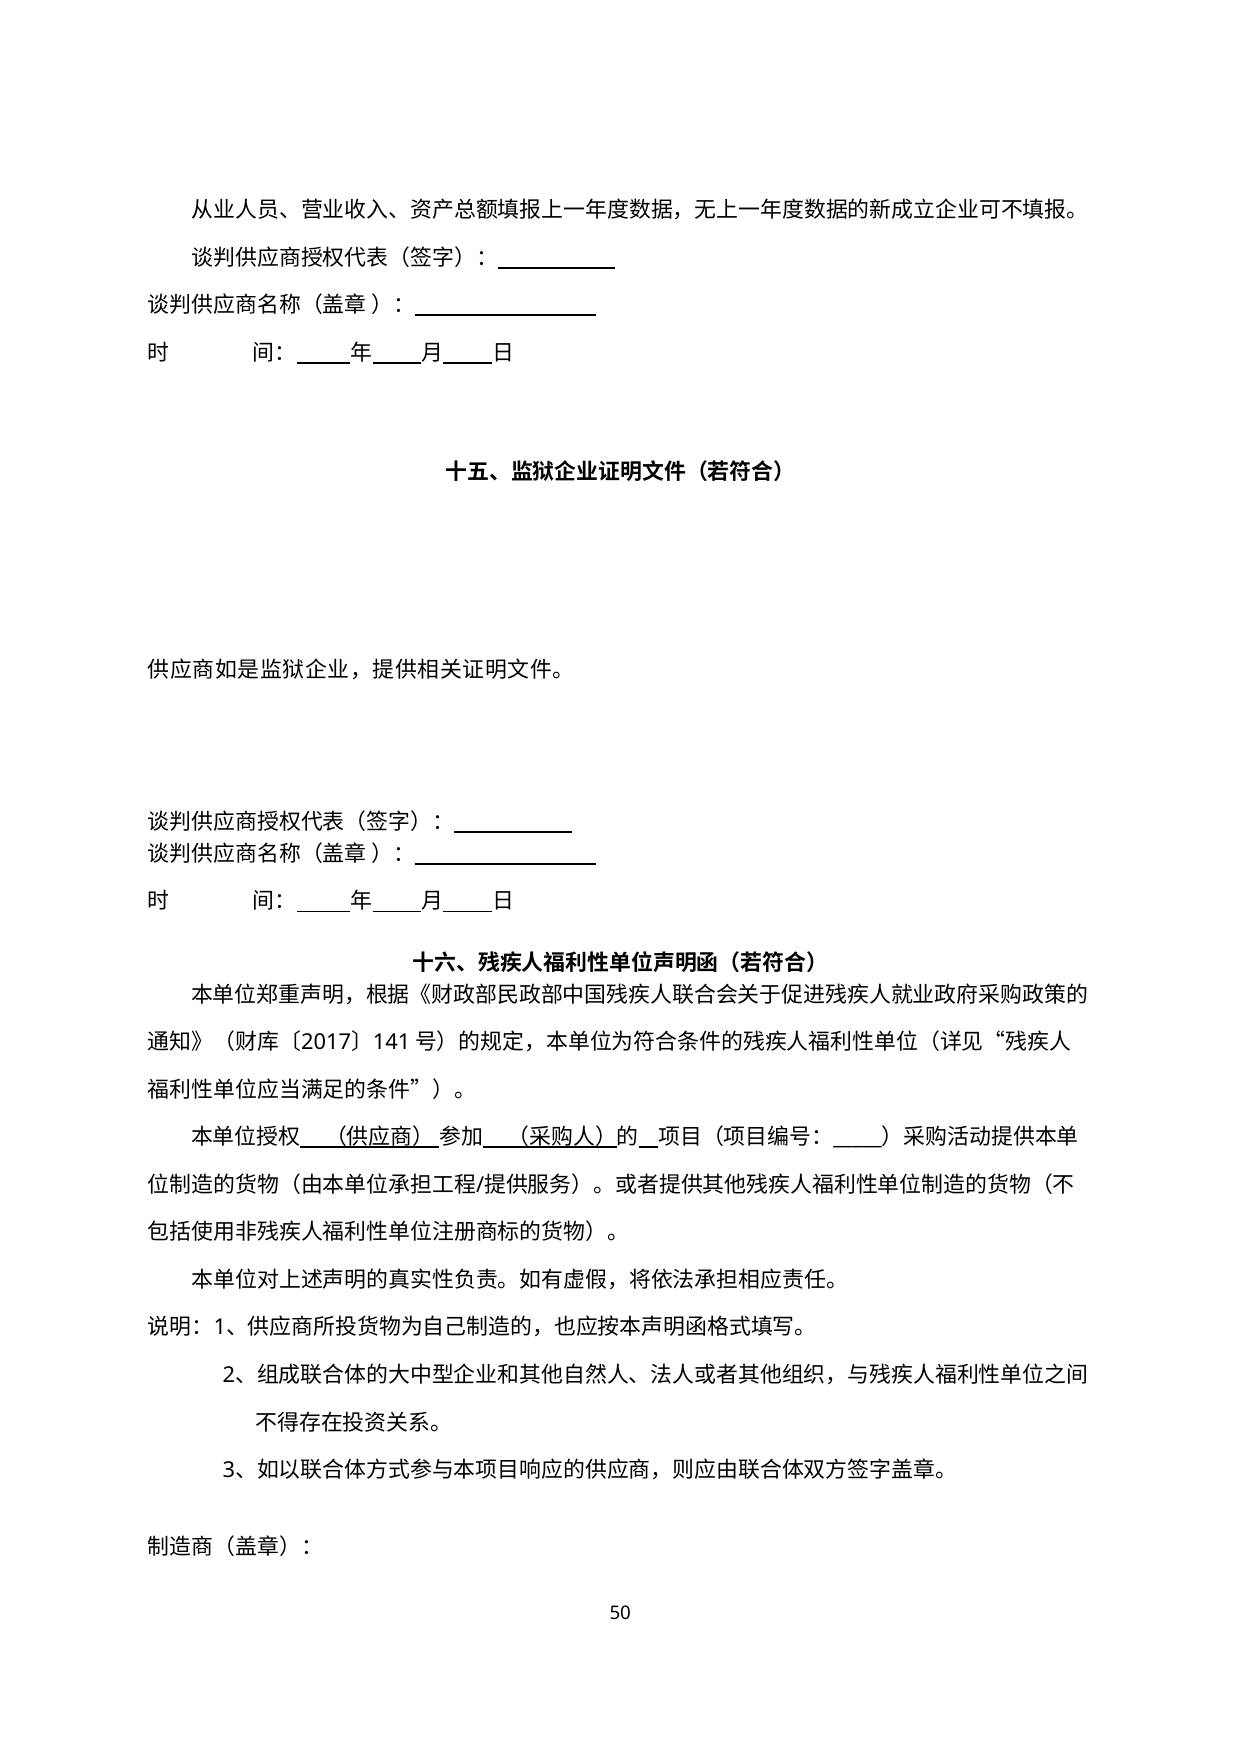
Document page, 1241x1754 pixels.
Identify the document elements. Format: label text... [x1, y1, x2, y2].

text 本单位郑重声明，根据《财政部民政部中国残疾人联合会关于促进残疾人就业政府采购政策的通知》（财库〔2017〕141号）的规定，本单位为符合条件的残疾人福利性单位（详见“残疾人福利性单位应当满足的条件”）。 [148, 977, 1093, 1103]
list 十六、残疾人福利性单位声明函（若符合） [148, 945, 1093, 977]
text 本单位对上述声明的真实性负责。如有虚假，将依法承担相应责任。 [148, 1262, 1093, 1293]
text 谈判供应商名称（盖章 ）： [148, 287, 1093, 319]
text 从业人员、营业收入、资产总额填报上一年度数据，无上一年度数据的新成立企业可不填报。 [148, 192, 1093, 224]
list 供应商如是监狱企业，提供相关证明文件。 [148, 652, 1093, 684]
text 本单位授权 （供应商） 参加 （采购人）的 项目（项目编号：_____）采购活动提供本单位制造的货物（由本单位承担工程/提供服务）。或者提供其他残疾人福利性单位制造的货物（不包括使用非残疾人福利性单位注册商标的货物）。 [148, 1119, 1093, 1246]
text 说明：1、供应商所投货物为自己制造的，也应按本声明函格式填写。 [148, 1309, 1093, 1341]
text 谈判供应商名称（盖章 ）： [148, 836, 1093, 868]
text 2、组成联合体的大中型企业和其他自然人、法人或者其他组织，与残疾人福利性单位之间不得存在投资关系。 [222, 1357, 1093, 1436]
text 3、如以联合体方式参与本项目响应的供应商，则应由联合体双方签字盖章。 [222, 1452, 1093, 1484]
list 时 间： 年 月 日 [148, 883, 1093, 915]
text 谈判供应商授权代表（签字）： [148, 240, 1093, 271]
text 时 间： 年 月 日 [148, 335, 1093, 366]
text 制造商（盖章）： [148, 1529, 1093, 1561]
text 十五、监狱企业证明文件（若符合） [148, 454, 1093, 486]
list 谈判供应商授权代表（签字）： [148, 804, 1093, 836]
